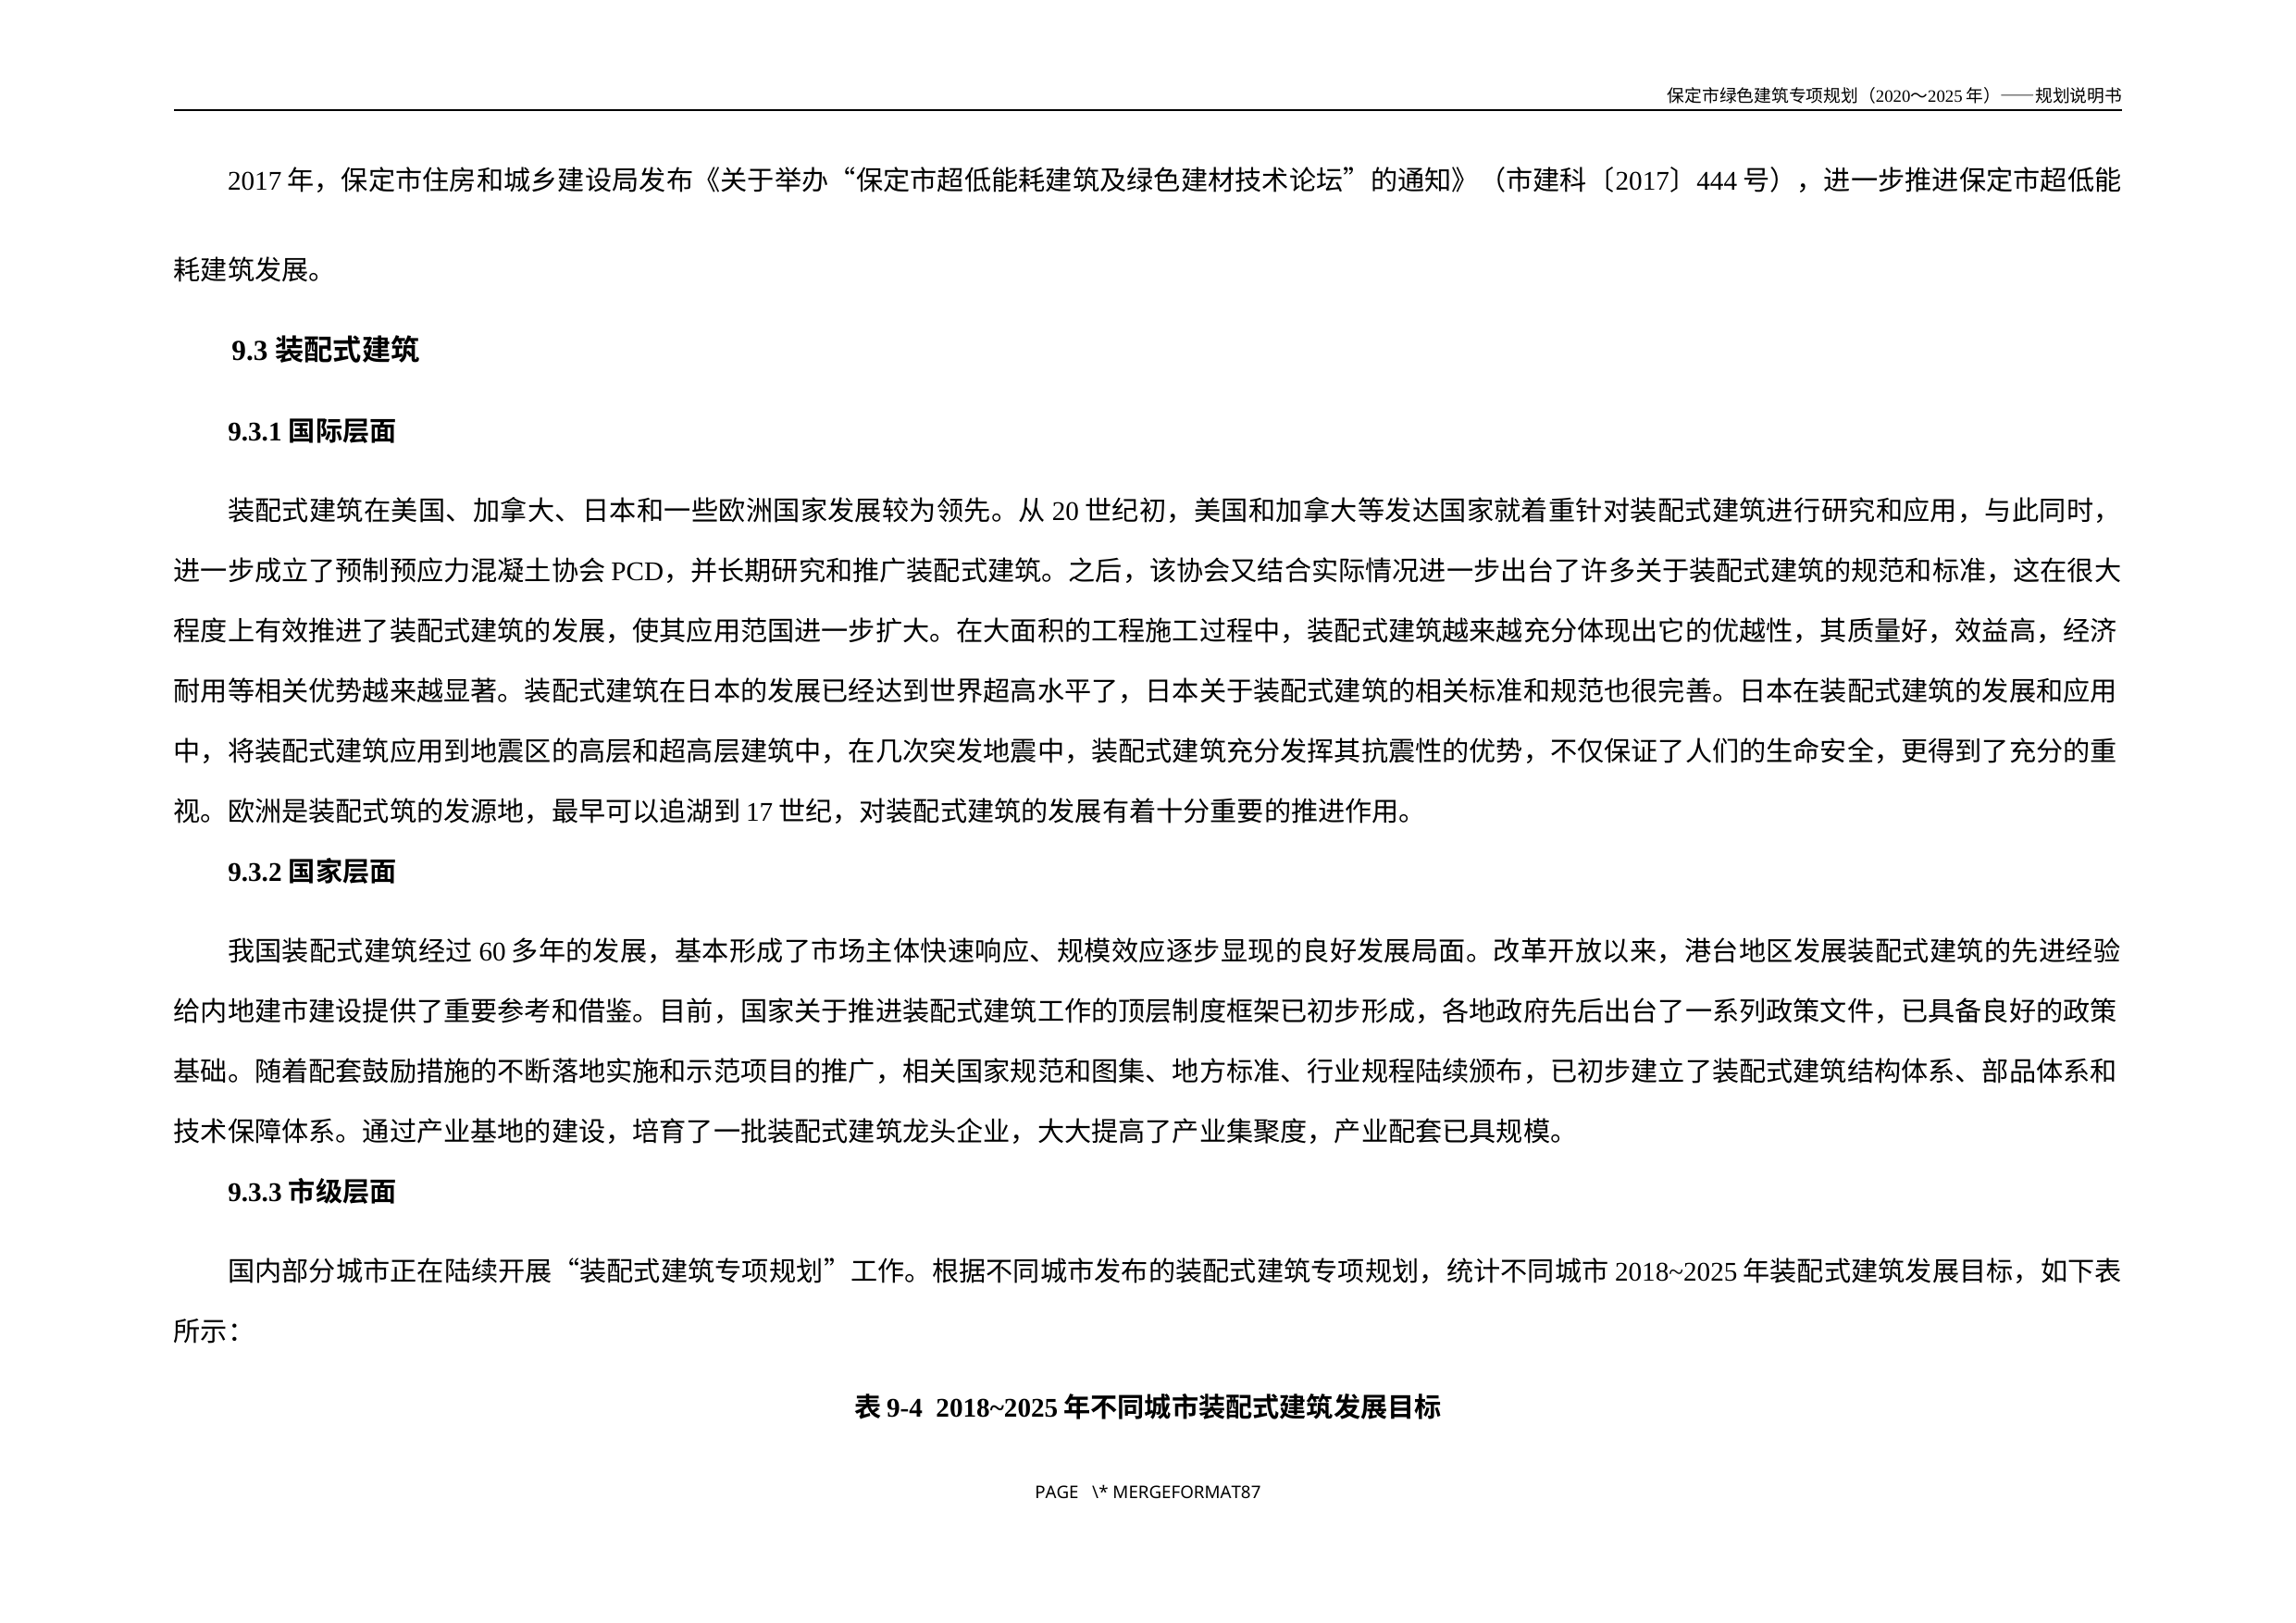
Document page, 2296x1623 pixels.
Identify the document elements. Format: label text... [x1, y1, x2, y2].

text 2017年，保定市住房和城乡建设局发布《关于举办“保定市超低能耗建筑及绿色建材技术论坛”的通知》（市建科〔2017〕444号），进一步推进保定市超低能耗建筑发展。 [173, 148, 2122, 298]
text 我国装配式建筑经过60多年的发展，基本形成了市场主体快速响应、规模效应逐步显现的良好发展局面。改革开放以来，港台地区发展装配式建筑的先进经验给内地建市建设提供了重要参考和借鉴。目前，国家关于推进装配式建筑工作的顶层制度框架已初步形成，各地政府先后出台了一系列政策文件，已具备良好的政策基础。随着配套鼓励措施的不断落地实施和示范项目的推广，相关国家规范和图集、地方标准、行业规程陆续颁布，已初步建立了装配式建筑结构体系、部品体系和技术保障体系。通过产业基地的建设，培育了一批装配式建筑龙头企业，大大提高了产业集聚度，产业配套已具规模。 [173, 919, 2122, 1159]
subtitle 9.3.1 国际层面 [228, 399, 2108, 459]
text 装配式建筑在美国、加拿大、日本和一些欧洲国家发展较为领先。从20世纪初，美国和加拿大等发达国家就着重针对装配式建筑进行研究和应用，与此同时，进一步成立了预制预应力混凝土协会PCD，并长期研究和推广装配式建筑。之后，该协会又结合实际情况进一步出台了许多关于装配式建筑的规范和标准，这在很大程度上有效推进了装配式建筑的发展，使其应用范国进一步扩大。在大面积的工程施工过程中，装配式建筑越来越充分体现出它的优越性，其质量好，效益高，经济耐用等相关优势越来越显著。装配式建筑在日本的发展已经达到世界超高水平了，日本关于装配式建筑的相关标准和规范也很完善。日本在装配式建筑的发展和应用中，将装配式建筑应用到地震区的高层和超高层建筑中，在几次突发地震中，装配式建筑充分发挥其抗震性的优势，不仅保证了人们的生命安全，更得到了充分的重视。欧洲是装配式筑的发源地，最早可以追湖到17世纪，对装配式建筑的发展有着十分重要的推进作用。 [173, 478, 2122, 839]
subtitle 9.3.3 市级层面 [228, 1159, 2108, 1220]
subtitle 9.3.2 国家层面 [228, 839, 2108, 899]
text 国内部分城市正在陆续开展“装配式建筑专项规划”工作。根据不同城市发布的装配式建筑专项规划，统计不同城市2018~2025年装配式建筑发展目标，如下表所示： [173, 1239, 2122, 1359]
list 表9-4 2018~2025年不同城市装配式建筑发展目标 [173, 1375, 2122, 1435]
subtitle 9.3 装配式建筑 [231, 317, 2122, 378]
